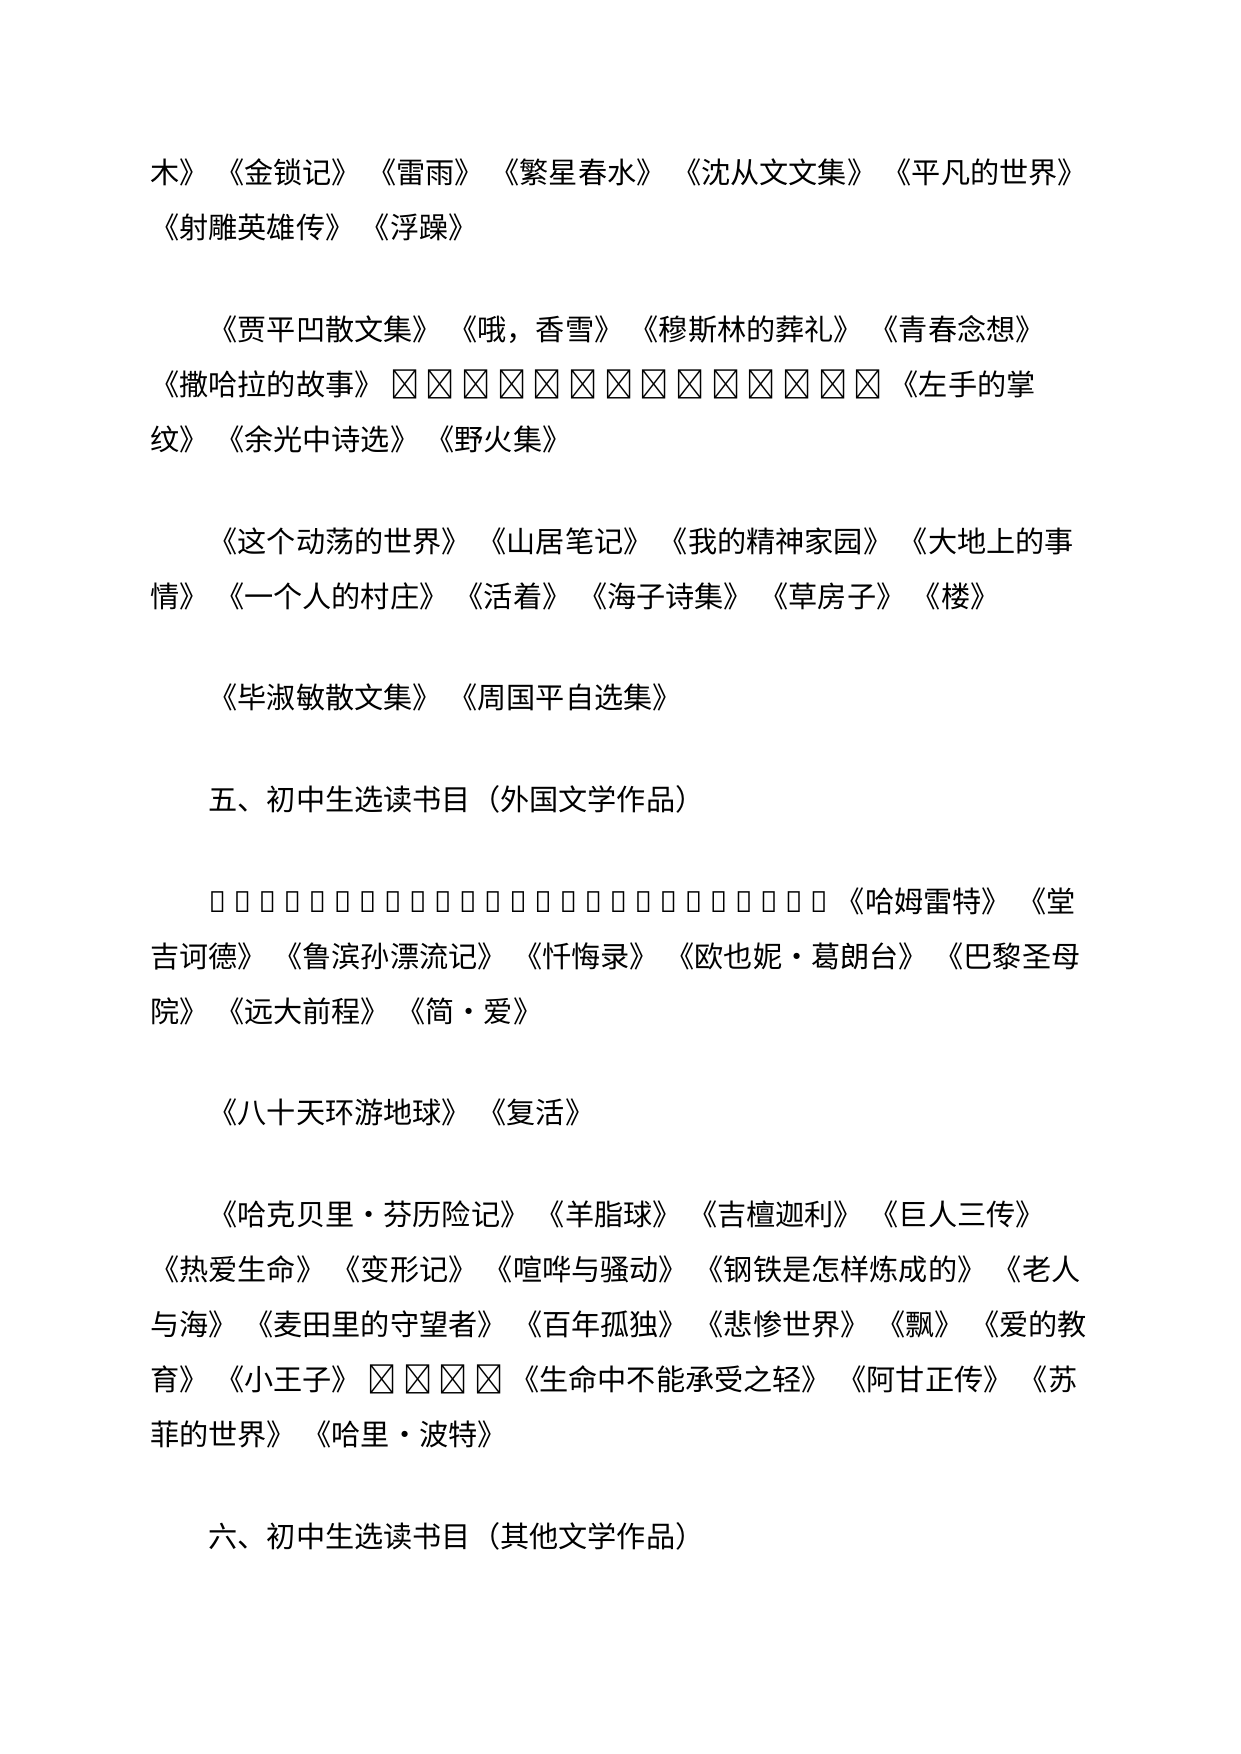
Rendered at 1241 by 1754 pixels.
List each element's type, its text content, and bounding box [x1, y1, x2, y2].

text 《贾平凹散文集》 《哦，香雪》 《穆斯林的葬礼》 《青春念想》 《撒哈拉的故事》               《左手的掌纹》 《余光中诗选》 《野火集》 [150, 307, 1090, 459]
text 六、初中生选读书目（其他文学作品） [150, 1513, 1090, 1556]
text                          《哈姆雷特》 《堂吉诃德》 《鲁滨孙漂流记》 《忏悔录》 《欧也妮•葛朗台》 《巴黎圣母院》 《远大前程》 《简•爱》 [150, 878, 1090, 1031]
text 《这个动荡的世界》 《山居笔记》 《我的精神家园》 《大地上的事情》 《一个人的村庄》 《活着》 《海子诗集》 《草房子》 《楼》 [150, 518, 1090, 615]
text 五、初中生选读书目（外国文学作品） [150, 777, 1090, 819]
text 《毕淑敏散文集》 《周国平自选集》 [150, 675, 1090, 717]
text 《八十天环游地球》 《复活》 [150, 1090, 1090, 1132]
text 《哈克贝里•芬历险记》 《羊脂球》 《吉檀迦利》 《巨人三传》 《热爱生命》 《变形记》 《喧哗与骚动》 《钢铁是怎样炼成的》 《老人与海》 《麦田里的守望者》 《百年孤独》 《悲惨世界》 《飘》 《爱的教育》 《小王子》     《生命中不能承受之轻》 《阿甘正传》 《苏菲的世界》 《哈里•波特》 [150, 1192, 1090, 1454]
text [150, 150, 1090, 247]
